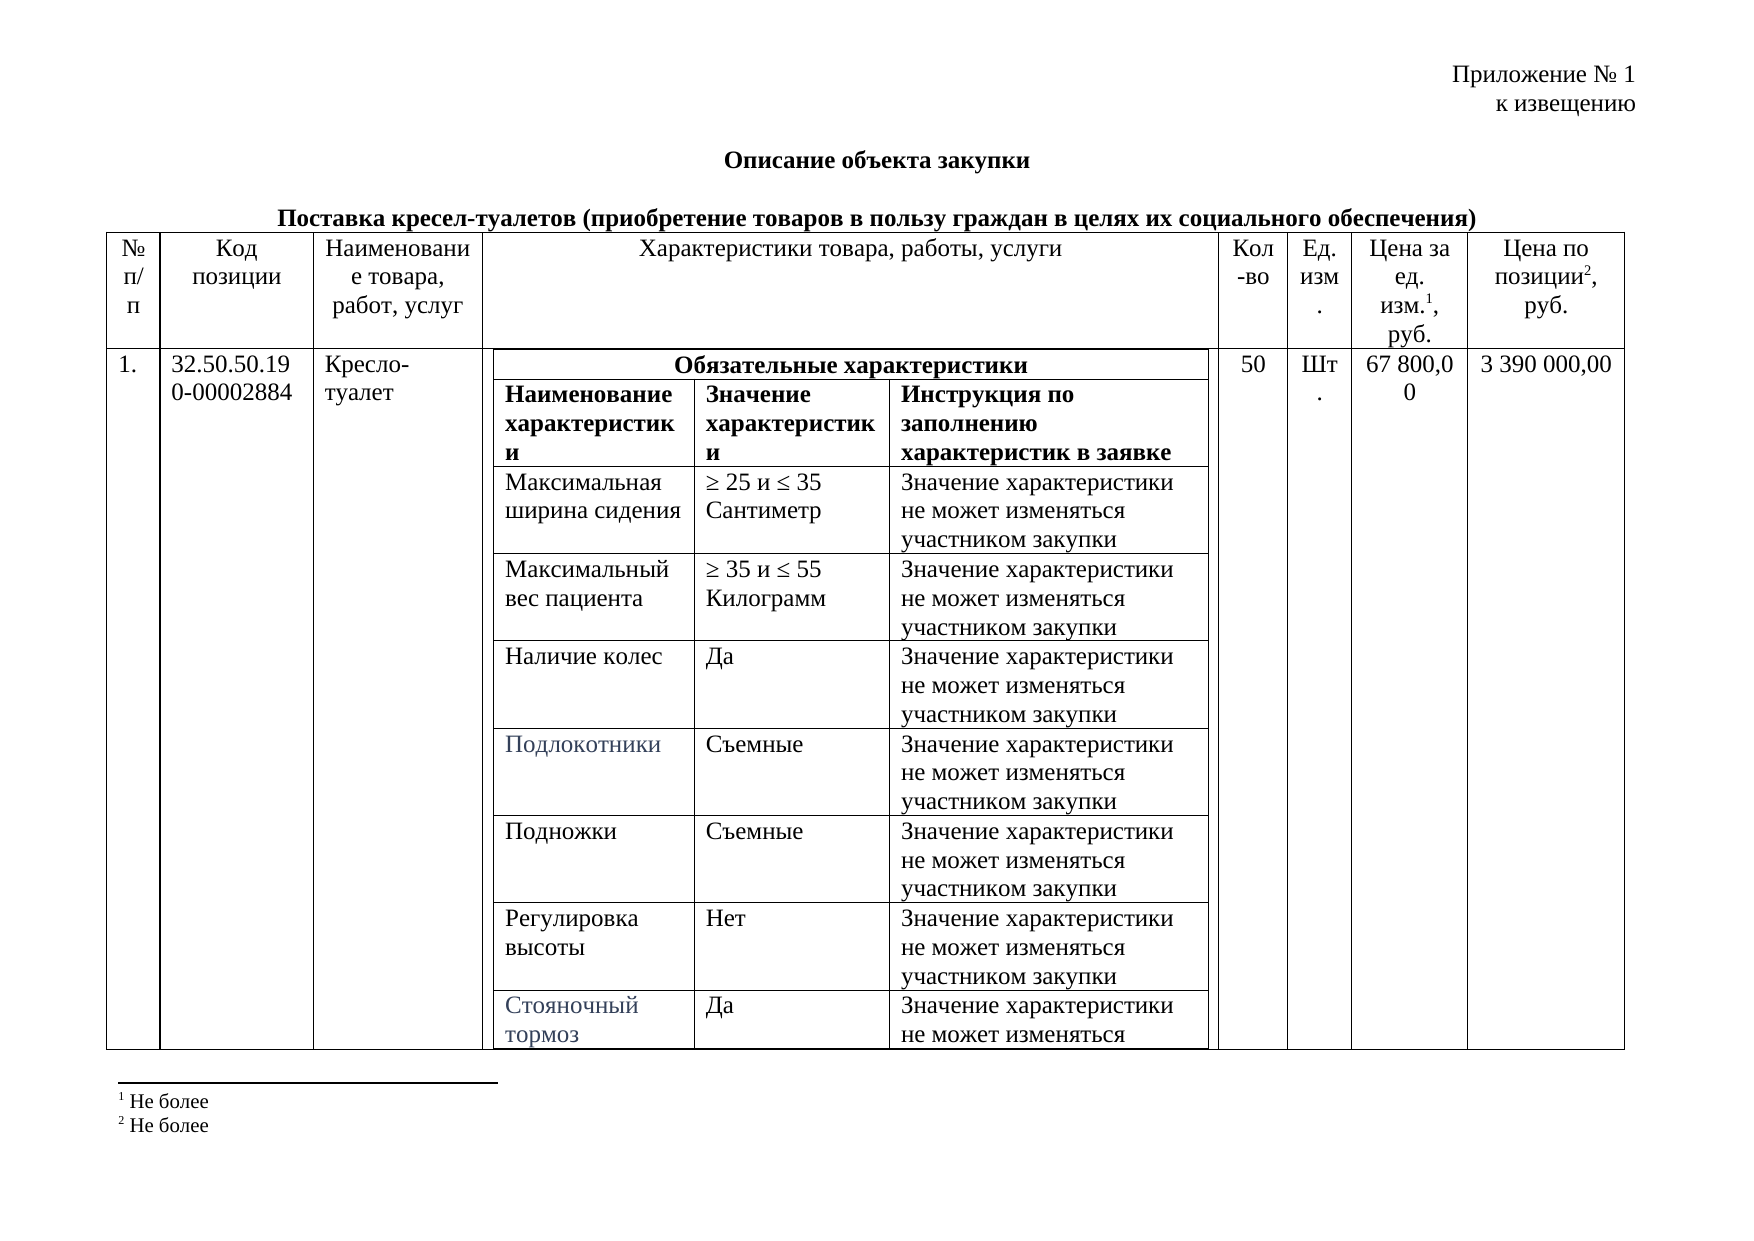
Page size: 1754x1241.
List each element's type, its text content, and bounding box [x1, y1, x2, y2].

table_cell [695, 554, 889, 640]
table_cell [695, 467, 889, 553]
table_header Код позиции [161, 233, 313, 348]
table_header № п/п [107, 233, 159, 348]
table_cell [890, 554, 1208, 640]
table_cell [695, 380, 889, 466]
table_cell [494, 380, 694, 466]
table_cell [890, 380, 1208, 466]
table_cell [483, 349, 493, 1049]
text Приложение № 1 [118, 59, 1636, 88]
text Поставка кресел-туалетов (приобретение товаров в пользу граждан в целях их социального обеспечения) [118, 203, 1636, 232]
table_cell [494, 816, 694, 902]
table_cell [890, 991, 1208, 1048]
table_header Кол-во [1219, 233, 1287, 348]
table_cell 50 [1219, 349, 1287, 1049]
text к извещению [118, 88, 1636, 117]
table_cell [494, 554, 694, 640]
table_header Характеристики товара, работы, услуги [483, 233, 1218, 348]
table_cell [695, 991, 889, 1048]
table_cell [890, 641, 1208, 728]
table_header Цена по позиции, руб. [1468, 233, 1624, 348]
table_cell Кресло-туалет [314, 349, 482, 1049]
table_header Ед. изм. [1288, 233, 1351, 348]
text Описание объекта закупки [118, 145, 1636, 174]
table_cell [494, 467, 694, 553]
table_cell [890, 467, 1208, 553]
table_cell 1. [107, 349, 159, 1049]
table_cell [494, 729, 694, 815]
table_cell Шт. [1288, 349, 1351, 1049]
table_cell [890, 729, 1208, 815]
table_cell [695, 641, 889, 728]
table_cell [579, 991, 694, 1048]
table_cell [161, 349, 313, 1049]
table_cell 3 390 000,00 [1468, 349, 1624, 1049]
table_cell [494, 991, 505, 1048]
table_cell [494, 641, 694, 728]
table_cell [890, 903, 1208, 990]
table_cell [1209, 349, 1218, 1049]
table_cell [494, 903, 694, 990]
table_cell [695, 816, 889, 902]
table_header Цена за ед. изм., руб. [1352, 233, 1467, 348]
table_cell [695, 729, 889, 815]
table_cell [695, 903, 889, 990]
table_cell [494, 350, 1208, 379]
table_header Наименование товара, работ, услуг [314, 233, 482, 348]
table_cell [890, 816, 1208, 902]
table_cell 67 800,00 [1352, 349, 1467, 1049]
